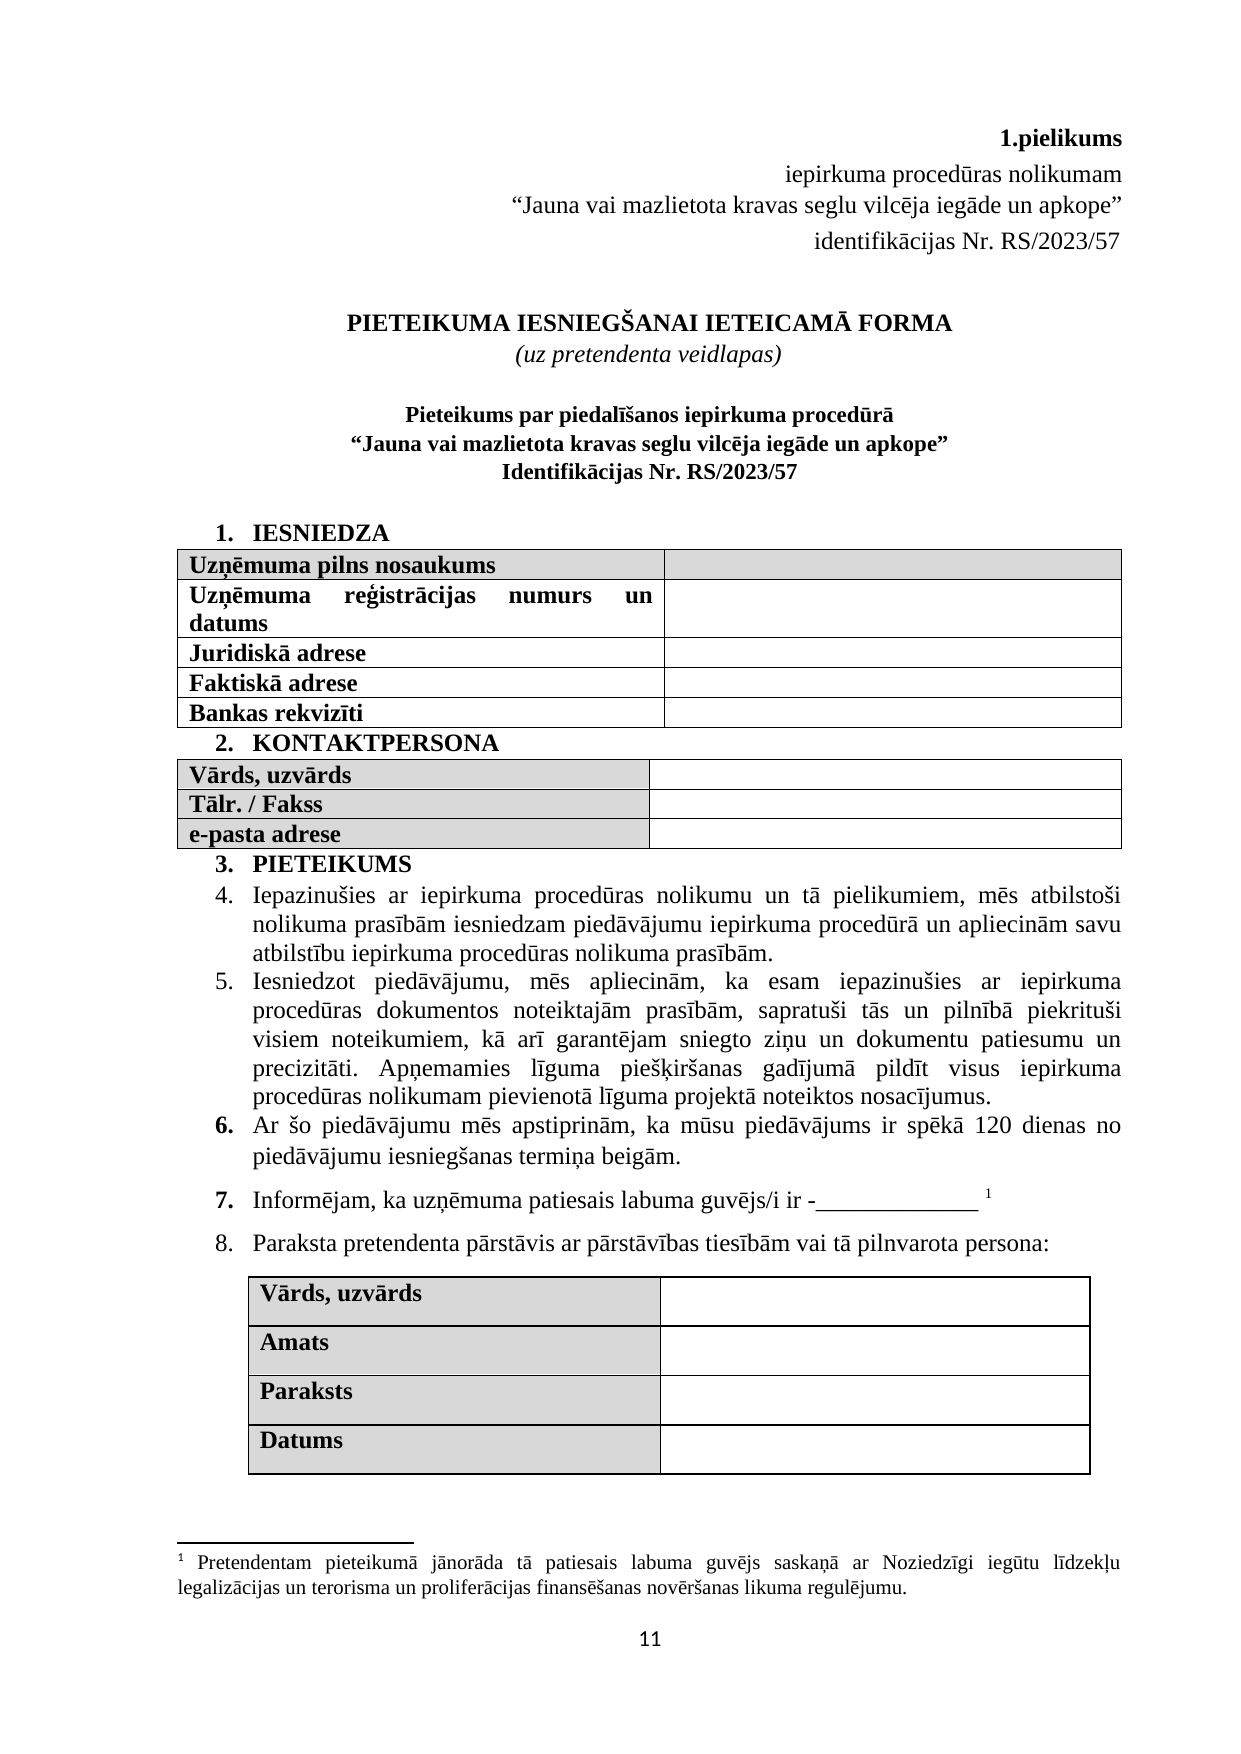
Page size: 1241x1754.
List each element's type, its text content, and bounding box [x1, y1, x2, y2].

table_cell Bankas rekvizīti [178, 698, 664, 727]
table_cell e-pasta adrese [178, 819, 649, 848]
table_cell [665, 580, 1121, 637]
table_cell Faktiskā adrese [178, 668, 664, 697]
table_cell Juridiskā adrese [178, 638, 664, 667]
table_cell Paraksts [249, 1376, 660, 1424]
list KONTAKTPERSONA [215, 728, 1122, 756]
table_header Vārds, uzvārds [249, 1278, 660, 1325]
list Informējam, ka uzņēmuma patiesais labuma guvējs/i ir -_____________ [215, 1185, 1122, 1213]
text identifikācijas Nr. RS/2023/57 [177, 221, 1120, 255]
table_header Vārds, uzvārds [178, 760, 649, 788]
table_cell Tālr. / Fakss [178, 790, 649, 818]
table_cell [665, 698, 1121, 727]
table_header Uzņēmuma pilns nosaukums [178, 550, 664, 579]
list Iesniedzot piedāvājumu, mēs apliecinām, ka esam iepazinušies ar iepirkuma procedūras dokumentos noteiktajām prasībām, sapratuši tās un pilnībā piekrituši visiem noteikumiem, kā arī garantējam sniegto ziņu un dokumentu patiesumu un precizitāti. Apņemamies līguma piešķiršanas gadījumā pildīt visus iepirkuma procedūras nolikumam pievienotā līguma projektā noteiktos nosacījumus. [215, 966, 1122, 1110]
table_cell [661, 1327, 1089, 1374]
text Identifikācijas Nr. RS/2023/57 [177, 458, 1122, 485]
table_cell [661, 1426, 1089, 1473]
table_header [661, 1278, 1089, 1325]
text Pieteikums par piedalīšanos iepirkuma procedūrā [177, 402, 1122, 428]
list IESNIEDZA [215, 518, 1122, 547]
text “Jauna vai mazlietota kravas seglu vilcēja iegāde un apkope” [177, 430, 1122, 456]
table_cell Amats [249, 1327, 660, 1374]
table_header [665, 550, 1121, 579]
table_cell Uzņēmuma reģistrācijas numurs un datums [178, 580, 664, 637]
table_cell [665, 668, 1121, 697]
list Ar šo piedāvājumu mēs apstiprinām, ka mūsu piedāvājums ir spēkā 120 dienas no piedāvājumu iesniegšanas termiņa beigām. [215, 1110, 1122, 1170]
table_cell [650, 790, 1121, 818]
table_header [650, 760, 1121, 788]
table_cell Datums [249, 1426, 660, 1473]
text PIETEIKUMA IESNIEGŠANAI IETEICAMĀ FORMA (uz pretendenta veidlapas) [177, 308, 1122, 368]
list PIETEIKUMS [215, 849, 1122, 878]
table_cell [661, 1376, 1089, 1424]
text 1.pielikums iepirkuma procedūras nolikumam “Jauna vai mazlietota kravas seglu vilcēja iegāde un apkope” [177, 118, 1122, 219]
table_cell [665, 638, 1121, 667]
table_cell [650, 819, 1121, 848]
list Paraksta pretendenta pārstāvis ar pārstāvības tiesībām vai tā pilnvarota persona: [215, 1228, 1122, 1257]
list Iepazinušies ar iepirkuma procedūras nolikumu un tā pielikumiem, mēs atbilstoši nolikuma prasībām iesniedzam piedāvājumu iepirkuma procedūrā un apliecinām savu atbilstību iepirkuma procedūras nolikuma prasībām. [215, 880, 1122, 966]
